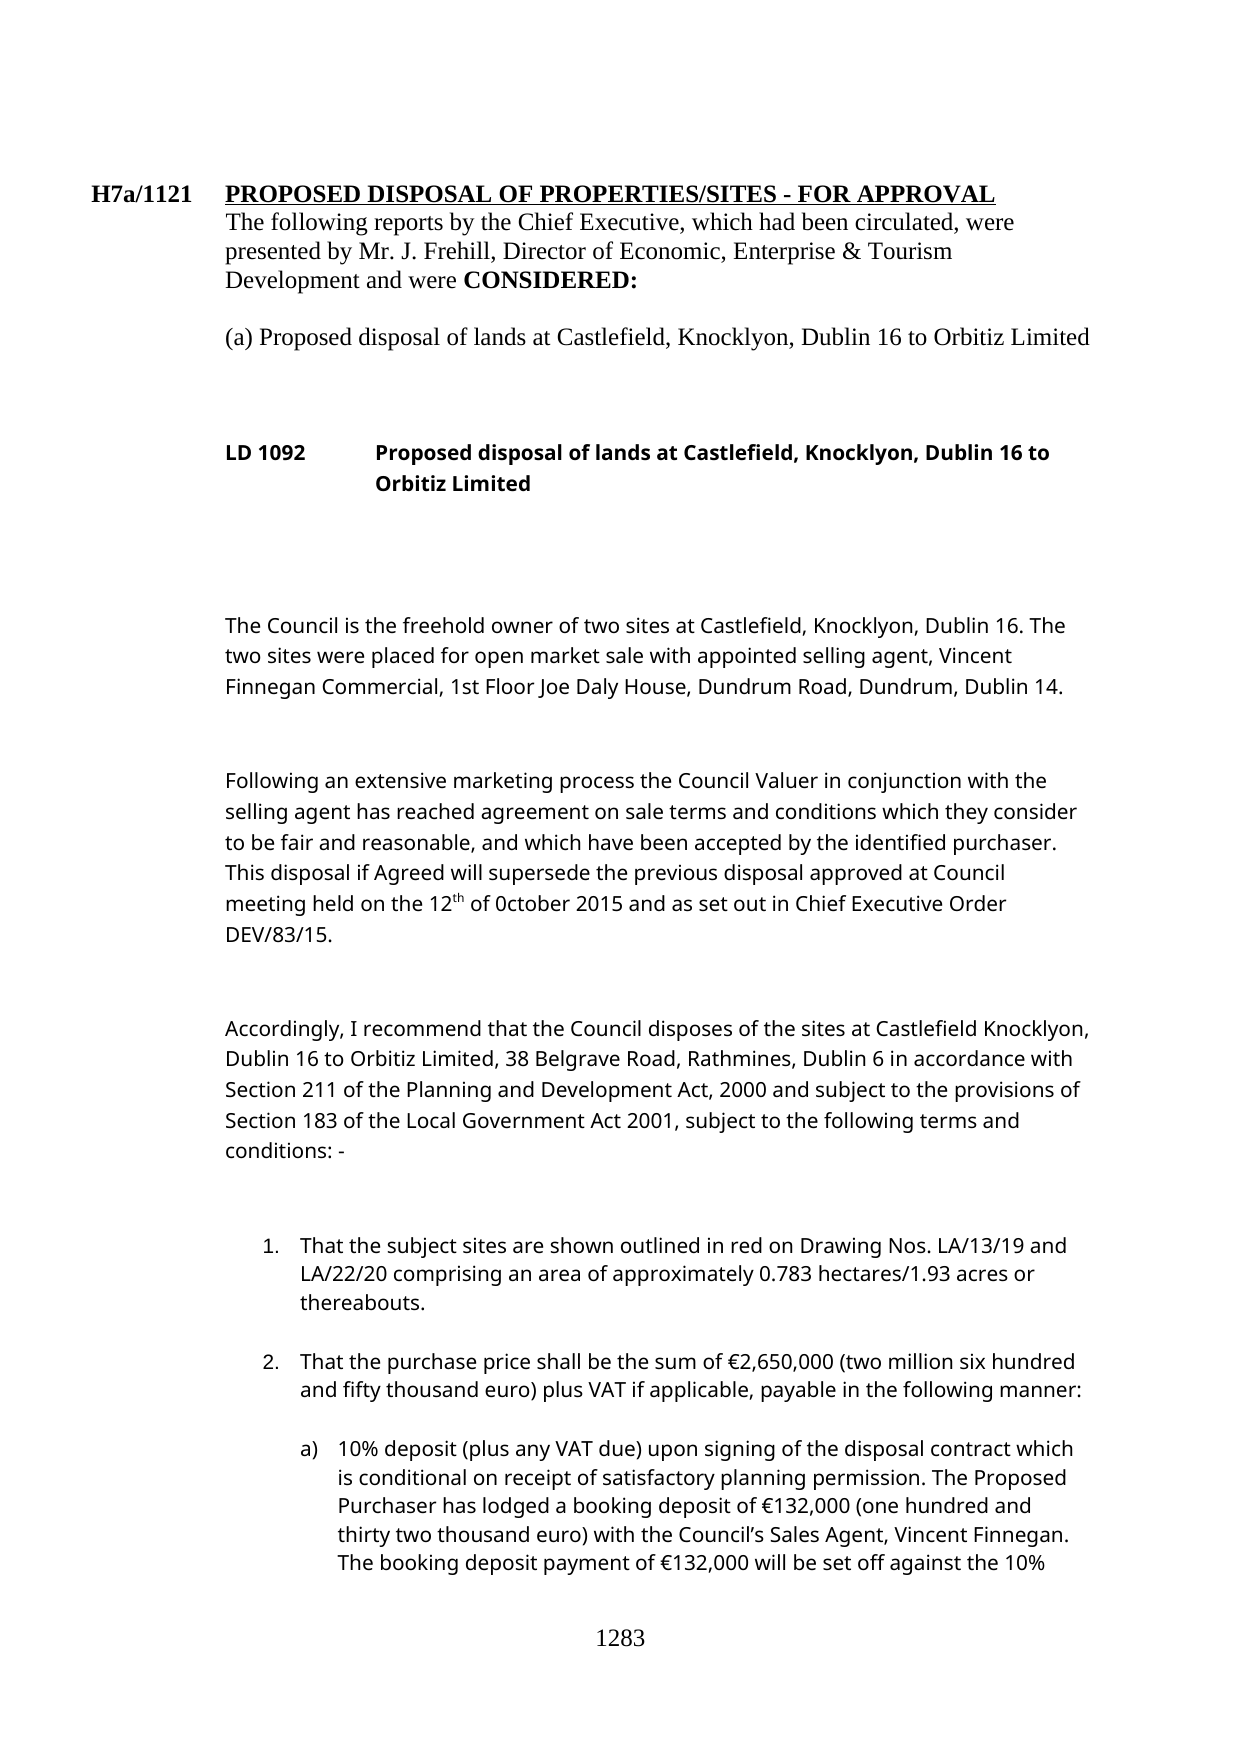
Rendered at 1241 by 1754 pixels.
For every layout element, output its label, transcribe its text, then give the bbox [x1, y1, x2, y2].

text Accordingly, I recommend that the Council disposes of the sites at Castlefield Knocklyon, Dublin 16 to Orbitiz Limited, 38 Belgrave Road, Rathmines, Dublin 6 in accordance with Section 211 of the Planning and Development Act, 2000 and subject to the provisions of Section 183 of the Local Government Act 2001, subject to the following terms and conditions: - [225, 1014, 1090, 1165]
subtitle H7a/1121 PROPOSED DISPOSAL OF PROPERTIES/SITES - FOR APPROVAL [91, 179, 1090, 207]
text Following an extensive marketing process the Council Valuer in conjunction with the selling agent has reached agreement on sale terms and conditions which they consider to be fair and reasonable, and which have been accepted by the identified purchaser. This disposal if Agreed will supersede the previous disposal approved at Council meeting held on the 12th of 0ctober 2015 and as set out in Chief Executive Order DEV/83/15. [225, 767, 1090, 948]
text The Council is the freehold owner of two sites at Castlefield, Knocklyon, Dublin 16. The two sites were placed for open market sale with appointed selling agent, Vincent Finnegan Commercial, 1st Floor Joe Daly House, Dundrum Road, Dundrum, Dublin 14. [225, 611, 1090, 701]
list That the purchase price shall be the sum of €2,650,000 (two million six hundred and fifty thousand euro) plus VAT if applicable, payable in the following manner: [262, 1347, 1090, 1404]
text LD 1092 Proposed disposal of lands at Castlefield, Knocklyon, Dublin 16 to Orbitiz Limited [225, 438, 1090, 497]
list That the subject sites are shown outlined in red on Drawing Nos. LA/13/19 and LA/22/20 comprising an area of approximately 0.783 hectares/1.93 acres or thereabouts. [262, 1231, 1090, 1316]
subtitle The following reports by the Chief Executive, which had been circulated, were presented by Mr. J. Frehill, Director of Economic, Enterprise & Tourism Development and were CONSIDERED: [225, 207, 1090, 294]
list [300, 1434, 1090, 1577]
text (a) Proposed disposal of lands at Castlefield, Knocklyon, Dublin 16 to Orbitiz Limited [150, 322, 1090, 351]
